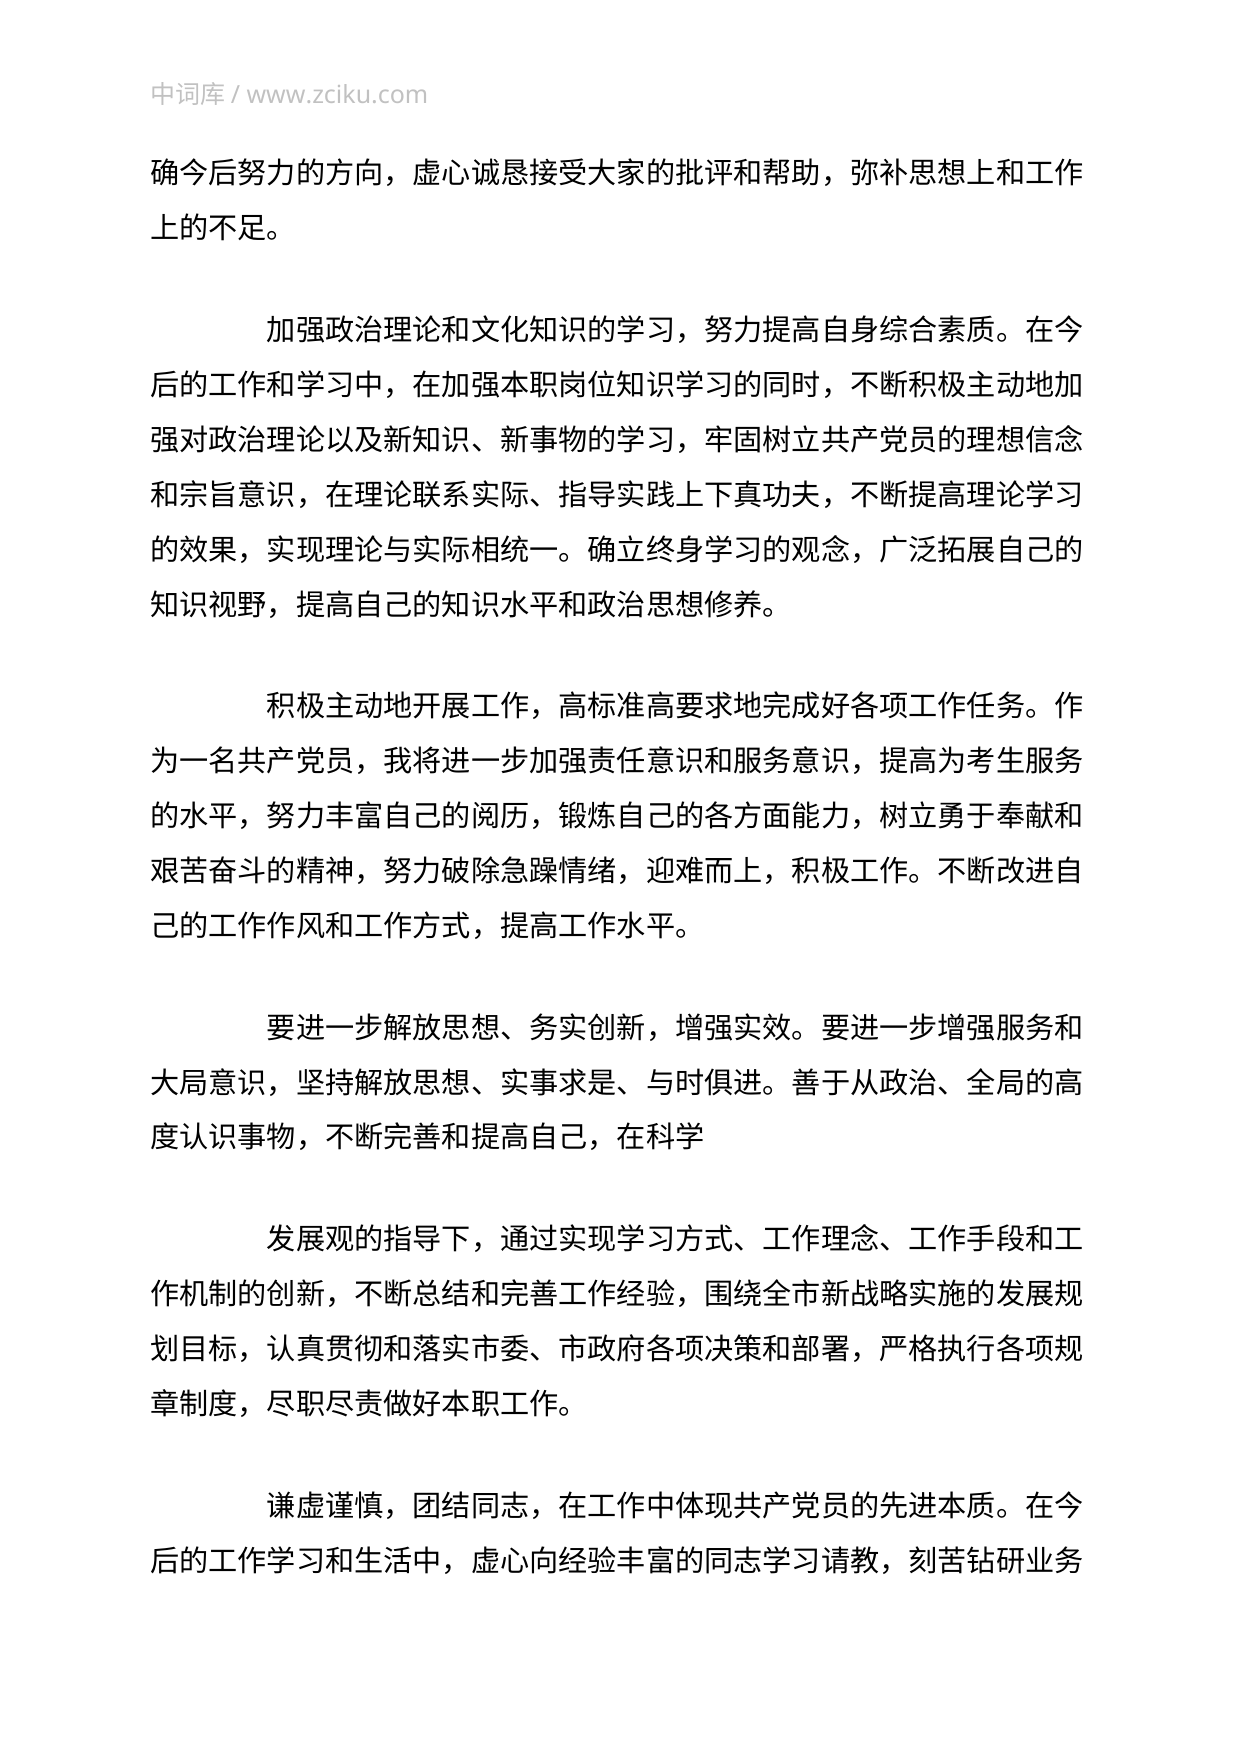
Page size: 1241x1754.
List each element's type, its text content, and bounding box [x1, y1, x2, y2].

text 积极主动地开展工作，高标准高要求地完成好各项工作任务。作为一名共产党员，我将进一步加强责任意识和服务意识，提高为考生服务的水平，努力丰富自己的阅历，锻炼自己的各方面能力，树立勇于奉献和艰苦奋斗的精神，努力破除急躁情绪，迎难而上，积极工作。不断改进自己的工作作风和工作方式，提高工作水平。 [150, 683, 1090, 945]
text 要进一步解放思想、务实创新，增强实效。要进一步增强服务和大局意识，坚持解放思想、实事求是、与时俱进。善于从政治、全局的高度认识事物，不断完善和提高自己，在科学 [150, 1004, 1090, 1156]
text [150, 1482, 1090, 1579]
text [150, 150, 1090, 247]
text 发展观的指导下，通过实现学习方式、工作理念、工作手段和工作机制的创新，不断总结和完善工作经验，围绕全市新战略实施的发展规划目标，认真贯彻和落实市委、市政府各项决策和部署，严格执行各项规章制度，尽职尽责做好本职工作。 [150, 1216, 1090, 1423]
text 加强政治理论和文化知识的学习，努力提高自身综合素质。在今后的工作和学习中，在加强本职岗位知识学习的同时，不断积极主动地加强对政治理论以及新知识、新事物的学习，牢固树立共产党员的理想信念和宗旨意识，在理论联系实际、指导实践上下真功夫，不断提高理论学习的效果，实现理论与实际相统一。确立终身学习的观念，广泛拓展自己的知识视野，提高自己的知识水平和政治思想修养。 [150, 307, 1090, 623]
